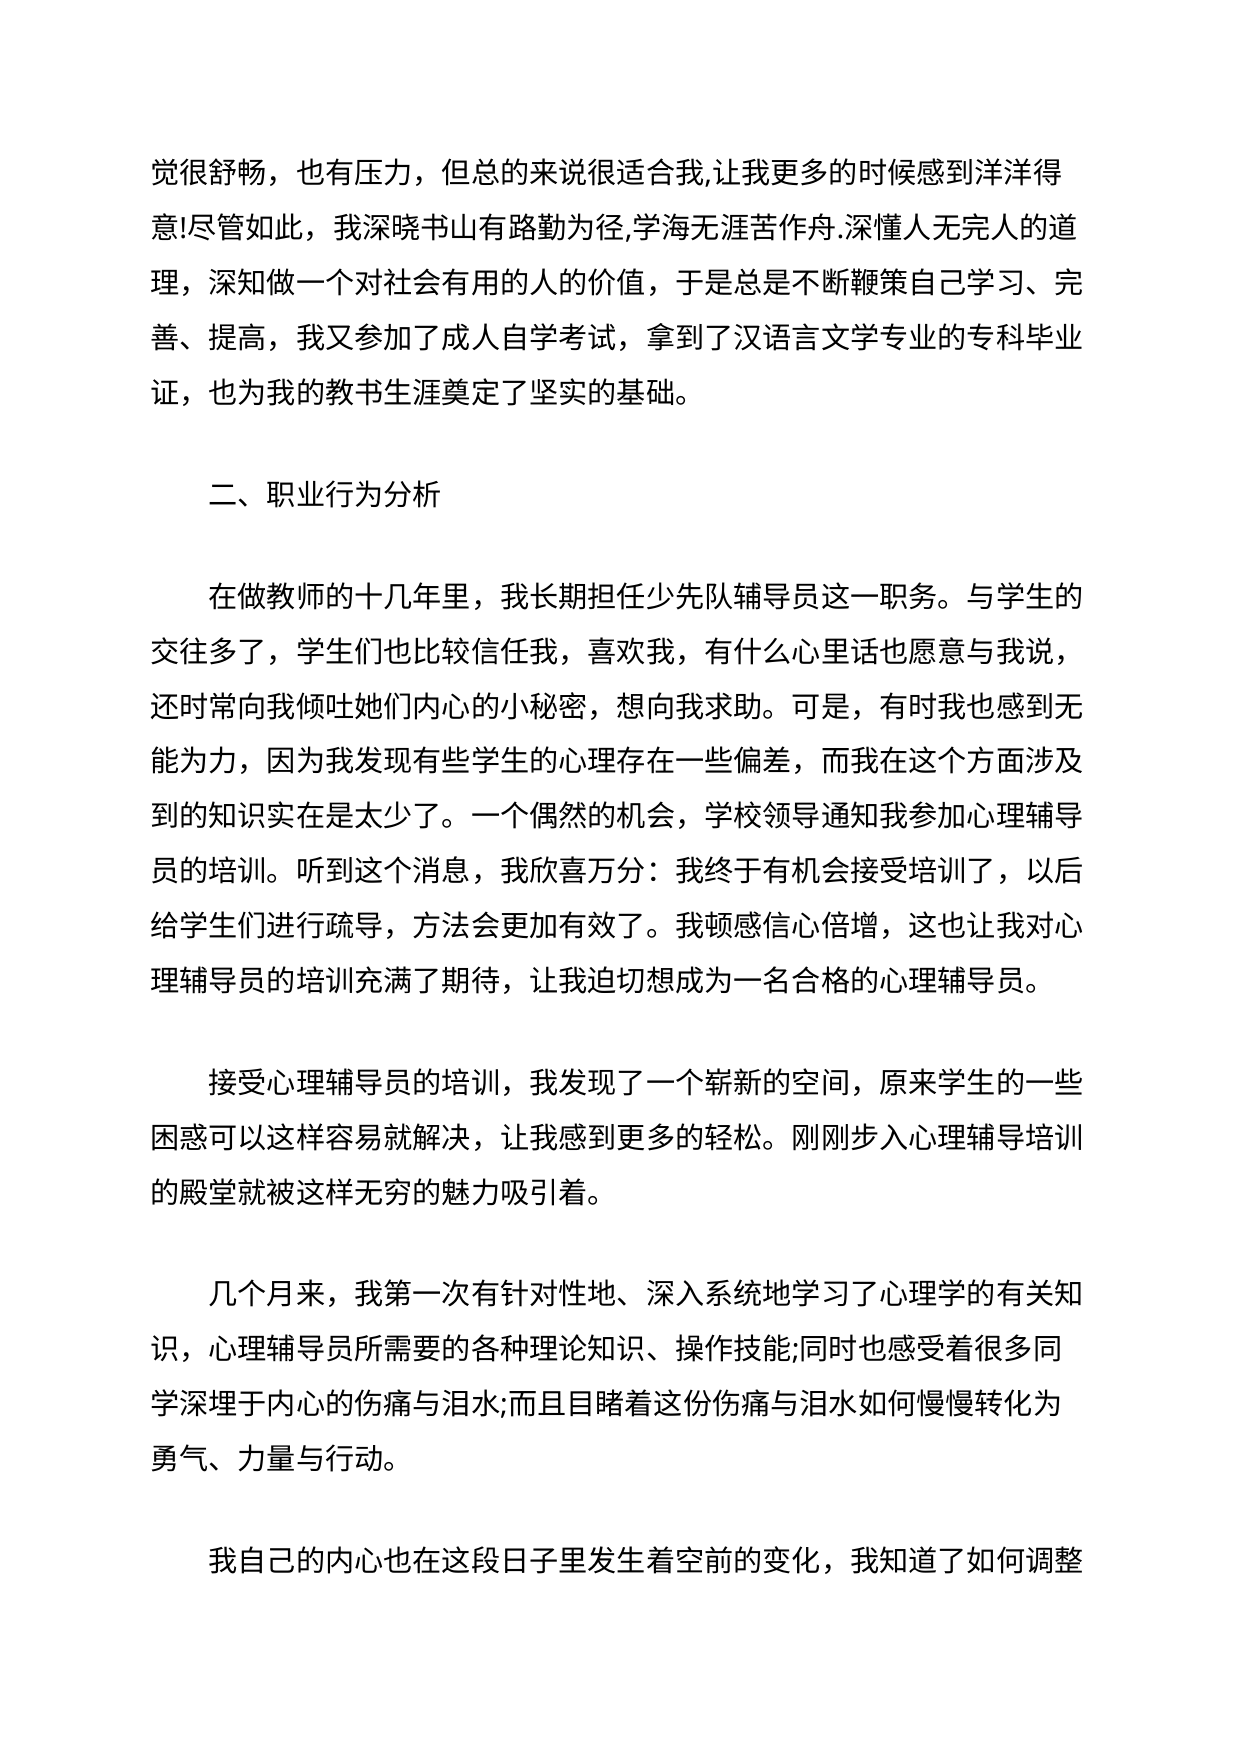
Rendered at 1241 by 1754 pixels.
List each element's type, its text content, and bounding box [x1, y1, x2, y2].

text 接受心理辅导员的培训，我发现了一个崭新的空间，原来学生的一些困惑可以这样容易就解决，让我感到更多的轻松。刚刚步入心理辅导培训的殿堂就被这样无穷的魅力吸引着。 [150, 1059, 1090, 1211]
text 几个月来，我第一次有针对性地、深入系统地学习了心理学的有关知识，心理辅导员所需要的各种理论知识、操作技能;同时也感受着很多同学深埋于内心的伤痛与泪水;而且目睹着这份伤痛与泪水如何慢慢转化为勇气、力量与行动。 [150, 1271, 1090, 1478]
text 在做教师的十几年里，我长期担任少先队辅导员这一职务。与学生的交往多了，学生们也比较信任我，喜欢我，有什么心里话也愿意与我说，还时常向我倾吐她们内心的小秘密，想向我求助。可是，有时我也感到无能为力，因为我发现有些学生的心理存在一些偏差，而我在这个方面涉及到的知识实在是太少了。一个偶然的机会，学校领导通知我参加心理辅导员的培训。听到这个消息，我欣喜万分：我终于有机会接受培训了，以后给学生们进行疏导，方法会更加有效了。我顿感信心倍增，这也让我对心理辅导员的培训充满了期待，让我迫切想成为一名合格的心理辅导员。 [150, 573, 1090, 1000]
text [150, 1538, 1090, 1580]
text 二、职业行为分析 [150, 472, 1090, 514]
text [150, 150, 1090, 412]
